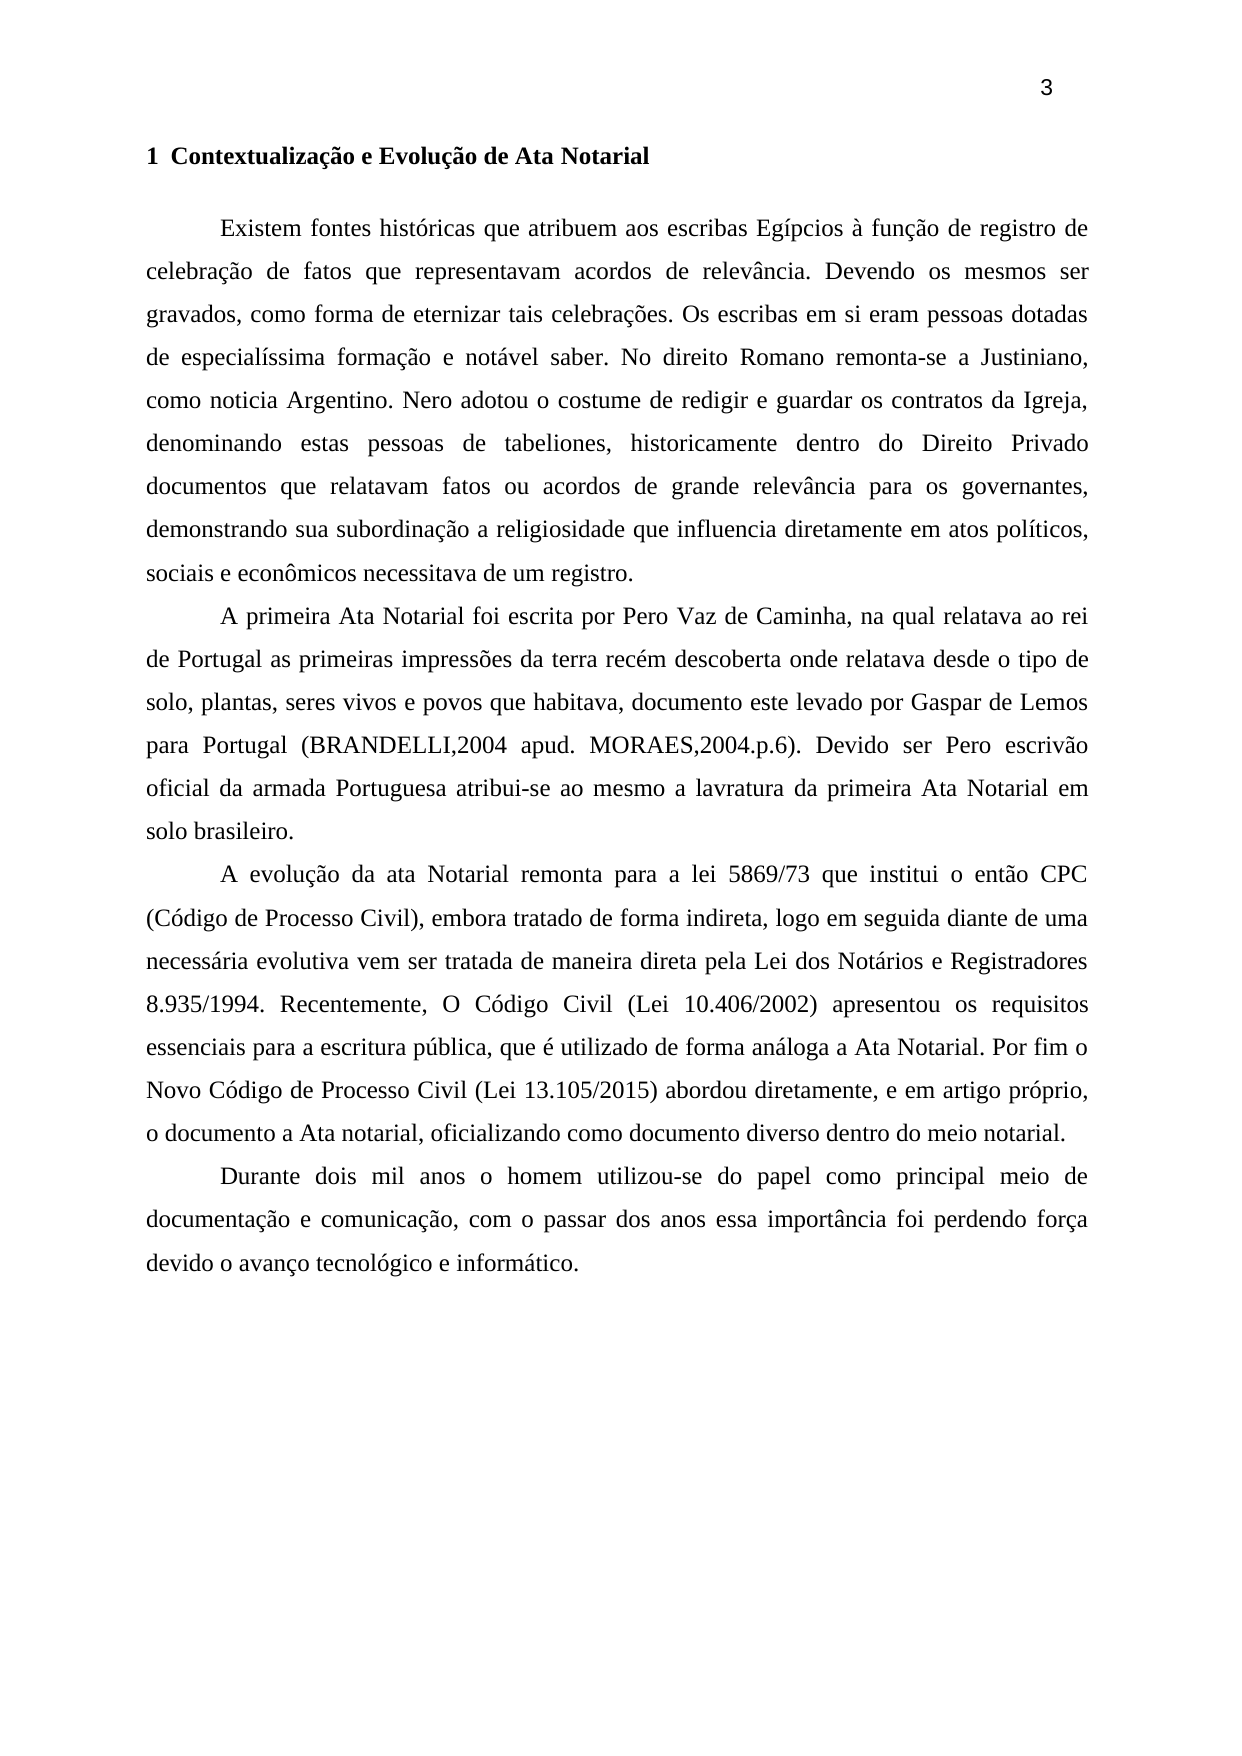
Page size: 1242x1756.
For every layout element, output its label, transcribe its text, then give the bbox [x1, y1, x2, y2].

subtitle Contextualização e Evolução de Ata Notarial [146, 141, 1089, 169]
text Durante dois mil anos o homem utilizou-se do papel como principal meio de documentação e comunicação, com o passar dos anos essa importância foi perdendo força devido o avanço tecnológico e informático. [146, 1161, 1089, 1276]
text A evolução da ata Notarial remonta para a lei 5869/73 que institui o então CPC (Código de Processo Civil), embora tratado de forma indireta, logo em seguida diante de uma necessária evolutiva vem ser tratada de maneira direta pela Lei dos Notários e Registradores 8.935/1994. Recentemente, O Código Civil (Lei 10.406/2002) apresentou os requisitos essenciais para a escritura pública, que é utilizado de forma análoga a Ata Notarial. Por fim o Novo Código de Processo Civil (Lei 13.105/2015) abordou diretamente, e em artigo próprio, o documento a Ata notarial, oficializando como documento diverso dentro do meio notarial. [146, 859, 1089, 1147]
text A primeira Ata Notarial foi escrita por Pero Vaz de Caminha, na qual relatava ao rei de Portugal as primeiras impressões da terra recém descoberta onde relatava desde o tipo de solo, plantas, seres vivos e povos que habitava, documento este levado por Gaspar de Lemos para Portugal (BRANDELLI,2004 apud. MORAES,2004.p.6). Devido ser Pero escrivão oficial da armada Portuguesa atribui-se ao mesmo a lavratura da primeira Ata Notarial em solo brasileiro. [146, 601, 1089, 845]
picture [1035, 76, 1068, 104]
text Existem fontes históricas que atribuem aos escribas Egípcios à função de registro de celebração de fatos que representavam acordos de relevância. Devendo os mesmos ser gravados, como forma de eternizar tais celebrações. Os escribas em si eram pessoas dotadas de especialíssima formação e notável saber. No direito Romano remonta-se a Justiniano, como noticia Argentino. Nero adotou o costume de redigir e guardar os contratos da Igreja, denominando estas pessoas de tabeliones, historicamente dentro do Direito Privado documentos que relatavam fatos ou acordos de grande relevância para os governantes, demonstrando sua subordinação a religiosidade que influencia diretamente em atos políticos, sociais e econômicos necessitava de um registro. [146, 213, 1089, 586]
